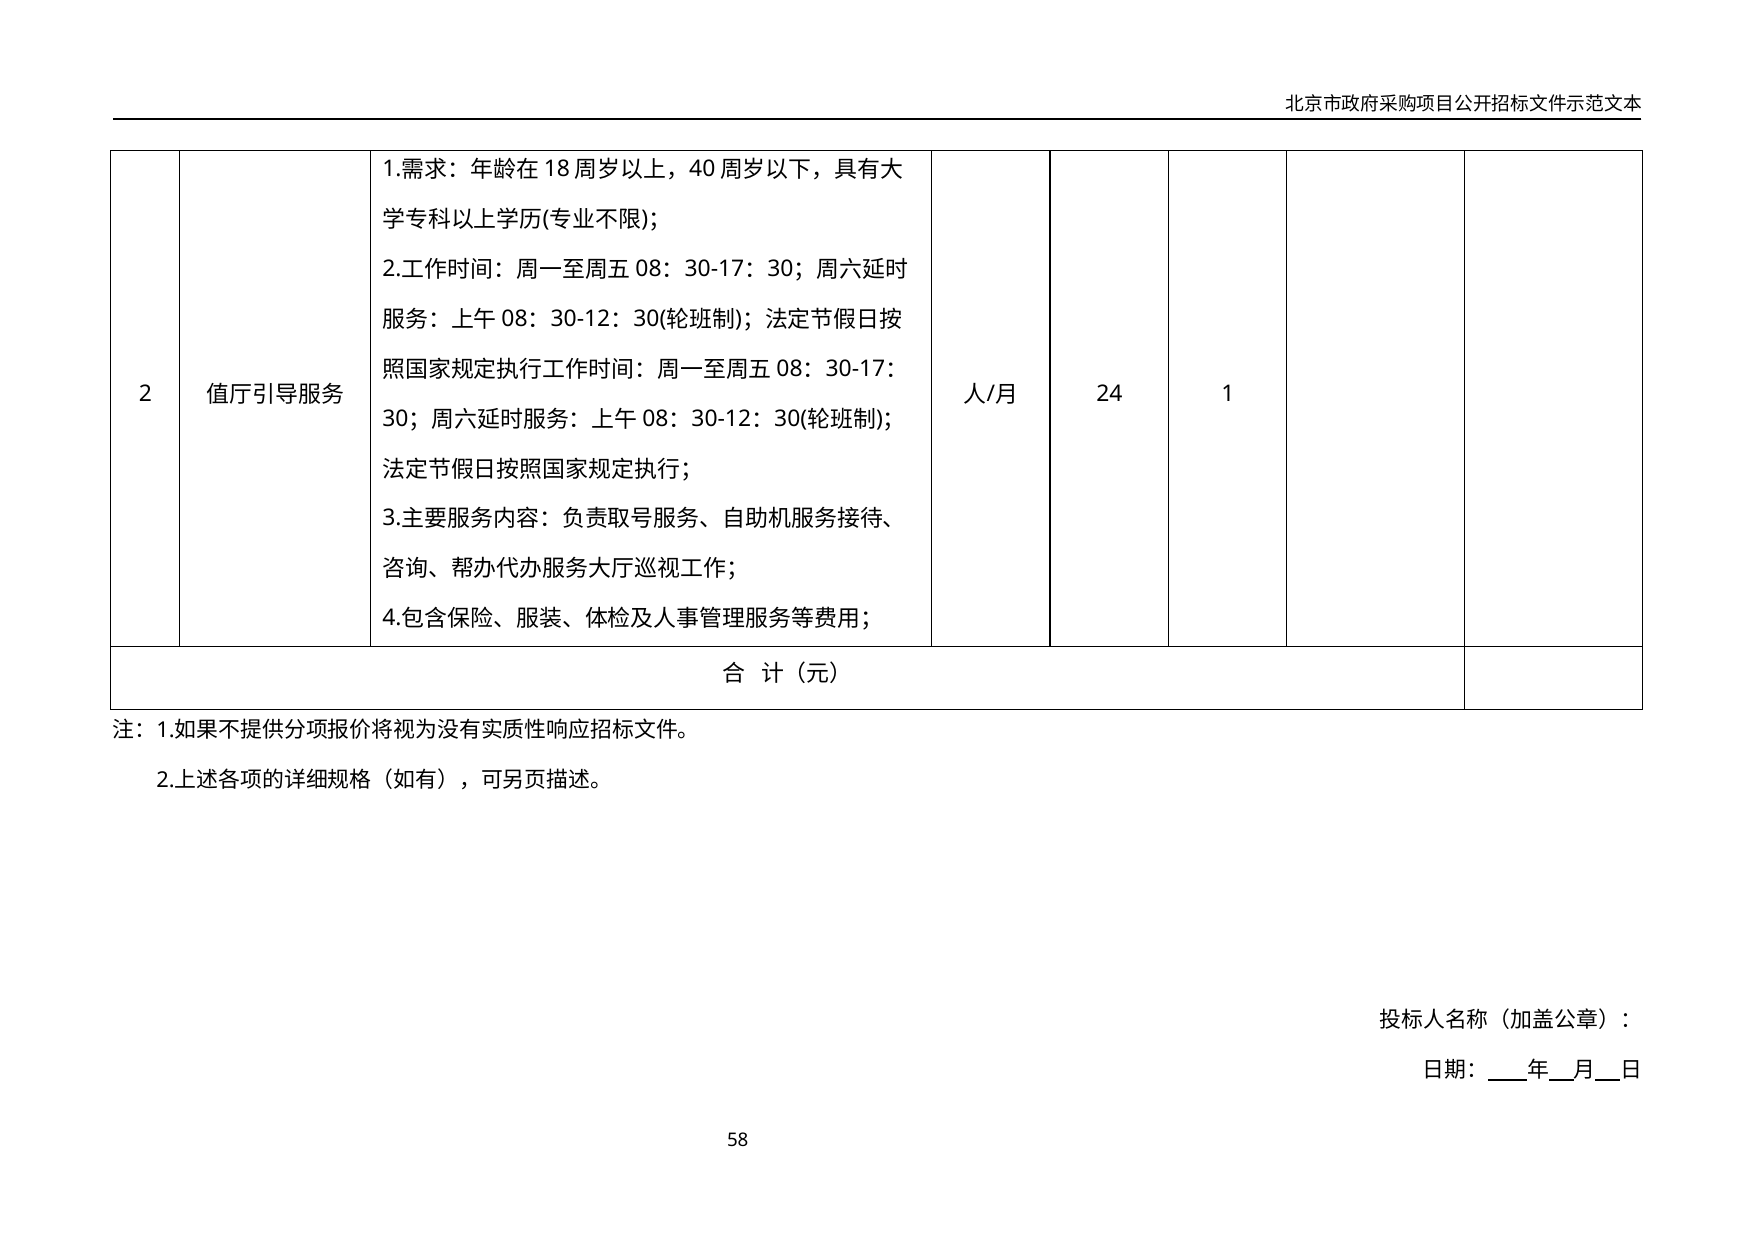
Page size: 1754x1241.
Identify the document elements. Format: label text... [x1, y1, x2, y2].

table_cell 人/月 [932, 151, 1049, 646]
text 2.上述各项的详细规格（如有），可另页描述。 [112, 762, 1641, 794]
table_cell 合 计（元） [111, 647, 1464, 709]
text 注：1.如果不提供分项报价将视为没有实质性响应招标文件。 [112, 712, 1641, 744]
table_cell 1 [1169, 151, 1286, 646]
table_cell 值厅引导服务 [180, 151, 370, 646]
table_cell [1465, 151, 1642, 646]
table_cell 24 [1051, 151, 1168, 646]
table_cell 1.需求：年龄在18周岁以上，40周岁以下，具有大学专科以上学历(专业不限)； 2.工作时间：周一至周五08：30-17：30；周六延时服务：上午08：30-12：30(轮班制)；法定节假日按照国家规定执行工作时间：周一至周五08：30-17：30；周六延时服务：上午08：30-12：30(轮班制)；法定节假日按照国家规定执行； 3.主要服务内容：负责取号服务、自助机服务接待、咨询、帮办代办服务大厅巡视工作； 4.包含保险、服装、体检及人事管理服务等费用； [371, 151, 931, 646]
table_cell [1465, 647, 1642, 709]
text 日期： 年 月 日 [112, 1052, 1641, 1084]
text 投标人名称（加盖公章）： [112, 1002, 1641, 1033]
table_cell [1287, 151, 1464, 646]
table_cell 2 [111, 151, 179, 646]
